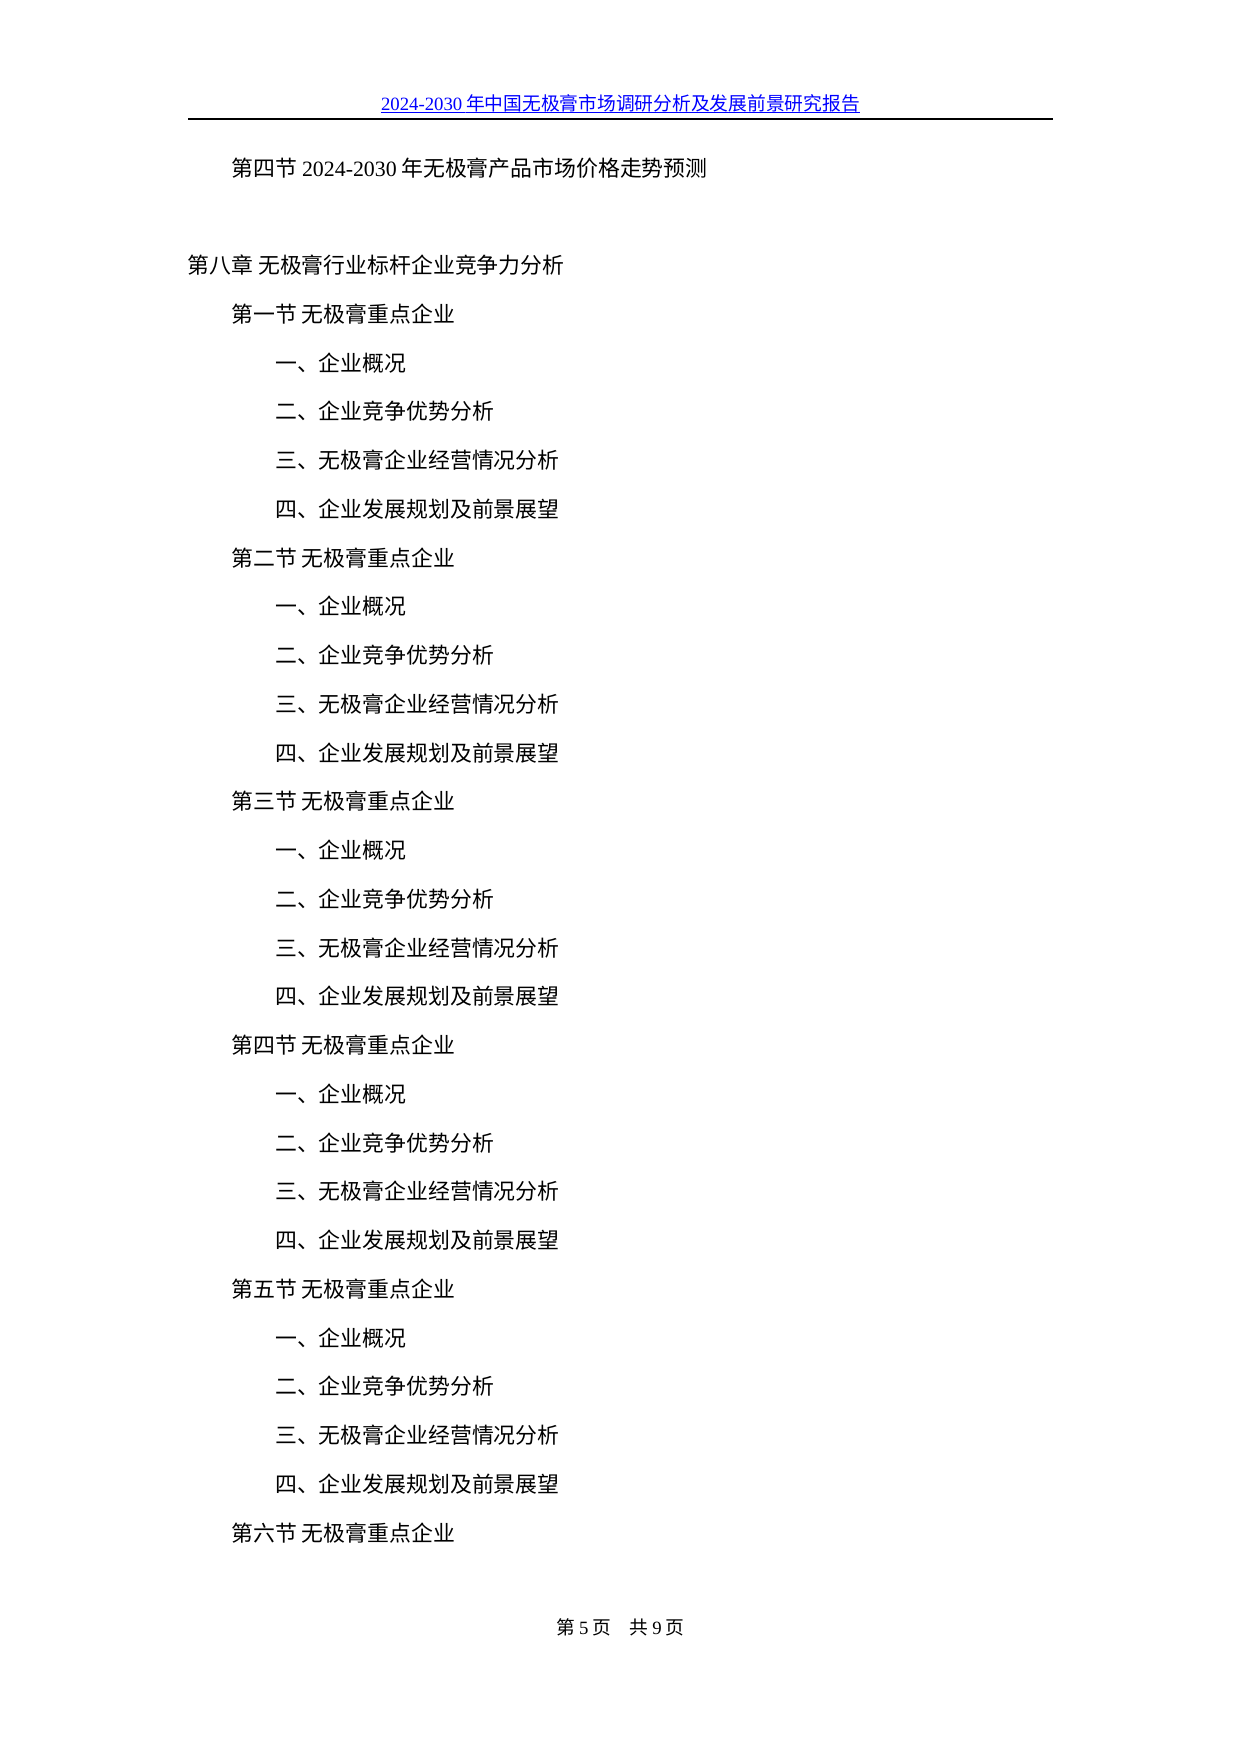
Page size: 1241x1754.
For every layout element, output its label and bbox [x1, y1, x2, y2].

text [187, 150, 1053, 1548]
